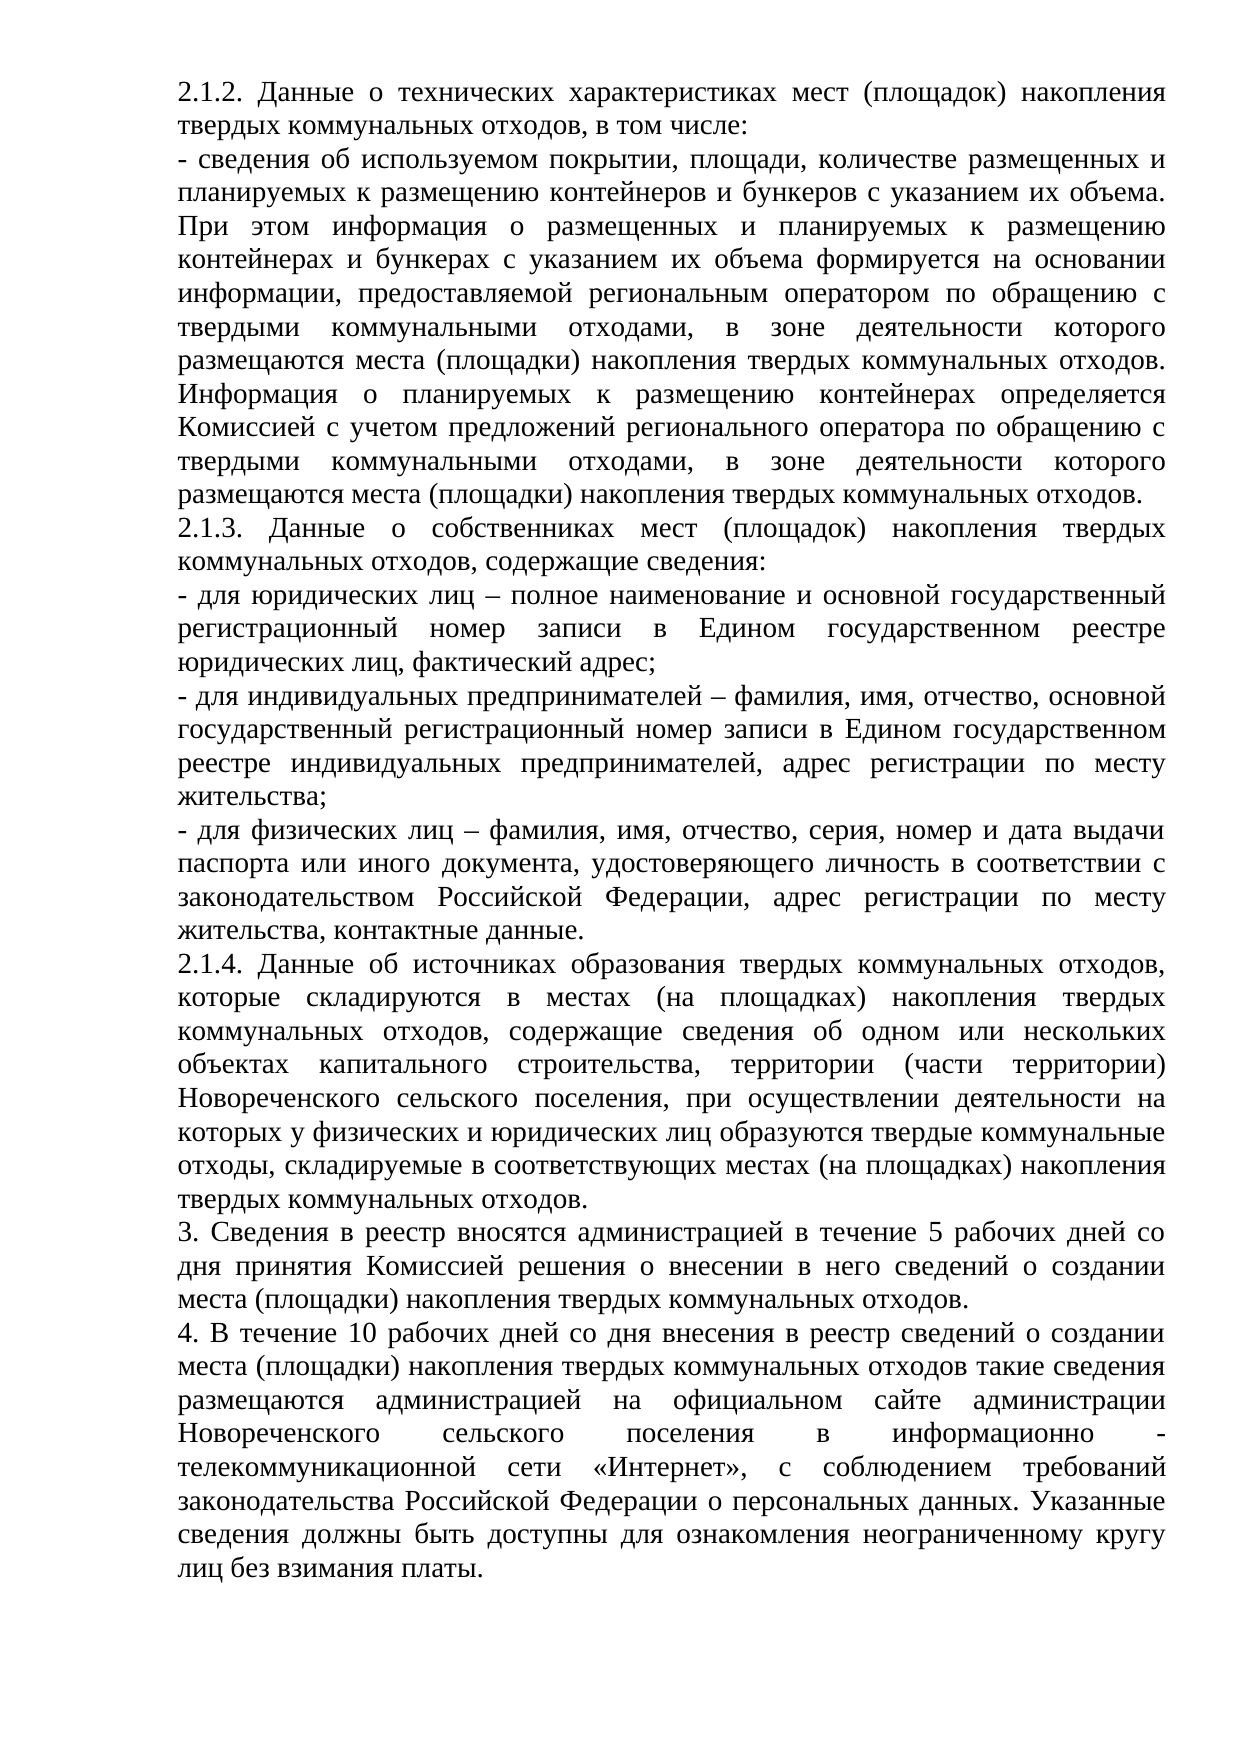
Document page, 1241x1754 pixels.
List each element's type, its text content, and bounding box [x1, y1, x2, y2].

text - сведения об используемом покрытии, площади, количестве размещенных и планируемых к размещению контейнеров и бункеров с указанием их объема. При этом информация о размещенных и планируемых к размещению контейнерах и бункерах с указанием их объема формируется на основании информации, предоставляемой региональным оператором по обращению с твердыми коммунальными отходами, в зоне деятельности которого размещаются места (площадки) накопления твердых коммунальных отходов. Информация о планируемых к размещению контейнерах определяется Комиссией с учетом предложений регионального оператора по обращению с твердыми коммунальными отходами, в зоне деятельности которого размещаются места (площадки) накопления твердых коммунальных отходов. [177, 141, 1167, 510]
text - для юридических лиц – полное наименование и основной государственный регистрационный номер записи в Едином государственном реестре юридических лиц, фактический адрес; [177, 577, 1167, 678]
text - для физических лиц – фамилия, имя, отчество, серия, номер и дата выдачи паспорта или иного документа, удостоверяющего личность в соответствии с законодательством Российской Федерации, адрес регистрации по месту жительства, контактные данные. [177, 812, 1167, 946]
text - для индивидуальных предпринимателей – фамилия, имя, отчество, основной государственный регистрационный номер записи в Едином государственном реестре индивидуальных предпринимателей, адрес регистрации по месту жительства; [177, 678, 1167, 812]
text 2.1.3. Данные о собственниках мест (площадок) накопления твердых коммунальных отходов, содержащие сведения: [177, 510, 1167, 577]
text 4. В течение 10 рабочих дней со дня внесения в реестр сведений о создании места (площадки) накопления твердых коммунальных отходов такие сведения размещаются администрацией на официальном сайте администрации Новореченского сельского поселения в информационно - телекоммуникационной сети «Интернет», с соблюдением требований законодательства Российской Федерации о персональных данных. Указанные сведения должны быть доступны для ознакомления неограниченному кругу лиц без взимания платы. [177, 1315, 1167, 1583]
text 2.1.4. Данные об источниках образования твердых коммунальных отходов, которые складируются в местах (на площадках) накопления твердых коммунальных отходов, содержащие сведения об одном или нескольких объектах капитального строительства, территории (части территории) Новореченского сельского поселения, при осуществлении деятельности на которых у физических и юридических лиц образуются твердые коммунальные отходы, складируемые в соответствующих местах (на площадках) накопления твердых коммунальных отходов. [177, 946, 1167, 1214]
text 2.1.2. Данные о технических характеристиках мест (площадок) накопления твердых коммунальных отходов, в том числе: [177, 74, 1167, 141]
text 3. Сведения в реестр вносятся администрацией в течение 5 рабочих дней со дня принятия Комиссией решения о внесении в него сведений о создании места (площадки) накопления твердых коммунальных отходов. [177, 1214, 1167, 1315]
